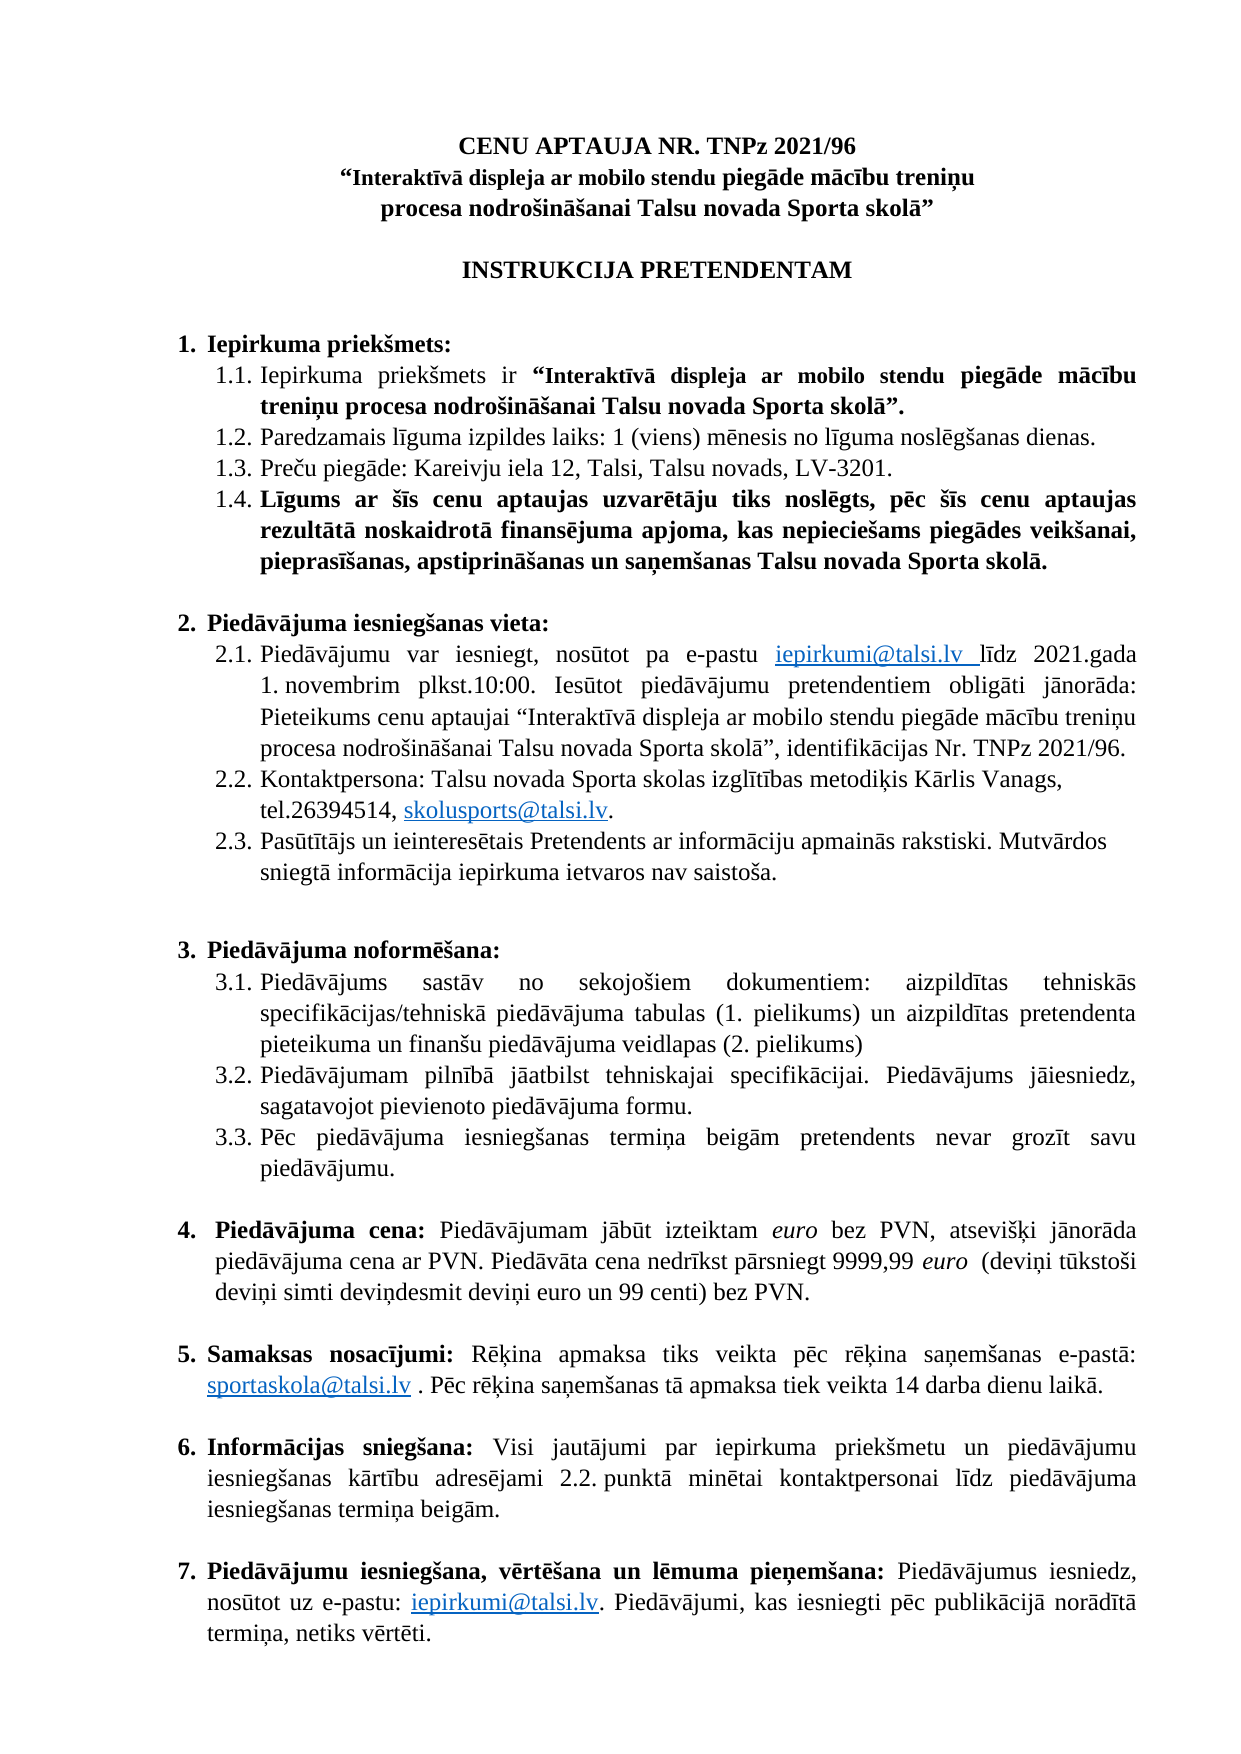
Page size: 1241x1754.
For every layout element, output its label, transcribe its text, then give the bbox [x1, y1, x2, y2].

list Kontaktpersona: Talsu novada Sporta skolas izglītības metodiķis Kārlis Vanags, tel.26394514, skolusports@talsi.lv. [215, 764, 1137, 823]
text “Interaktīvā displeja ar mobilo stendu piegāde mācību treniņu [177, 162, 1137, 191]
list Iepirkuma priekšmets: [177, 329, 1137, 358]
list Informācijas sniegšana: Visi jautājumi par iepirkuma priekšmetu un piedāvājumu iesniegšanas kārtību adresējami 2.2. punktā minētai kontaktpersonai līdz piedāvājuma iesniegšanas termiņa beigām. [177, 1432, 1137, 1523]
list Piedāvājuma iesniegšanas vieta: [177, 608, 1137, 637]
list Piedāvājumam pilnībā jāatbilst tehniskajai specifikācijai. Piedāvājums jāiesniedz, sagatavojot pievienoto piedāvājuma formu. [215, 1060, 1137, 1119]
list Piedāvājuma noformēšana: [177, 936, 1137, 964]
text procesa nodrošināšanai Talsu novada Sporta skolā” [177, 193, 1137, 222]
text CENU APTAUJA NR. TNPz 2021/96 [177, 131, 1137, 160]
list Piedāvājumu iesniegšana, vērtēšana un lēmuma pieņemšana: Piedāvājumus iesniedz, nosūtot uz e-pastu: iepirkumi@talsi.lv. Piedāvājumi, kas iesniegti pēc publikācijā norādītā termiņa, netiks vērtēti. [177, 1556, 1137, 1647]
list Iepirkuma priekšmets ir “Interaktīvā displeja ar mobilo stendu piegāde mācību treniņu procesa nodrošināšanai Talsu novada Sporta skolā”. [215, 360, 1137, 420]
list Piedāvājumu var iesniegt, nosūtot pa e-pastu iepirkumi@talsi.lv līdz 2021.gada 1. novembrim plkst.10:00. Iesūtot piedāvājumu pretendentiem obligāti jānorāda: Pieteikums cenu aptaujai “Interaktīvā displeja ar mobilo stendu piegāde mācību treniņu procesa nodrošināšanai Talsu novada Sporta skolā”, identifikācijas Nr. TNPz 2021/96. [215, 639, 1137, 761]
text INSTRUKCIJA PRETENDENTAM [177, 255, 1137, 284]
list Samaksas nosacījumi: Rēķina apmaksa tiks veikta pēc rēķina saņemšanas e-pastā: sportaskola@talsi.lv . Pēc rēķina saņemšanas tā apmaksa tiek veikta 14 darba dienu laikā. [177, 1339, 1137, 1399]
list Līgums ar šīs cenu aptaujas uzvarētāju tiks noslēgts, pēc šīs cenu aptaujas rezultātā noskaidrotā finansējuma apjoma, kas nepieciešams piegādes veikšanai, pieprasīšanas, apstiprināšanas un saņemšanas Talsu novada Sporta skolā. [215, 484, 1137, 575]
list Piedāvājuma cena: Piedāvājumam jābūt izteiktam euro bez PVN, atsevišķi jānorāda piedāvājuma cena ar PVN. Piedāvāta cena nedrīkst pārsniegt 9999,99 euro (deviņi tūkstoši deviņi simti deviņdesmit deviņi euro un 99 centi) bez PVN. [177, 1215, 1137, 1306]
list Pēc piedāvājuma iesniegšanas termiņa beigām pretendents nevar grozīt savu piedāvājumu. [215, 1122, 1137, 1182]
list Paredzamais līguma izpildes laiks: 1 (viens) mēnesis no līguma noslēgšanas dienas. [215, 422, 1137, 451]
list Preču piegāde: Kareivju iela 12, Talsi, Talsu novads, LV-3201. [215, 453, 1137, 482]
list Pasūtītājs un ieinteresētais Pretendents ar informāciju apmainās rakstiski. Mutvārdos sniegtā informācija iepirkuma ietvaros nav saistoša. [215, 826, 1137, 886]
list Piedāvājums sastāv no sekojošiem dokumentiem: aizpildītas tehniskās specifikācijas/tehniskā piedāvājuma tabulas (1. pielikums) un aizpildītas pretendenta pieteikuma un finanšu piedāvājuma veidlapas (2. pielikums) [215, 967, 1137, 1057]
